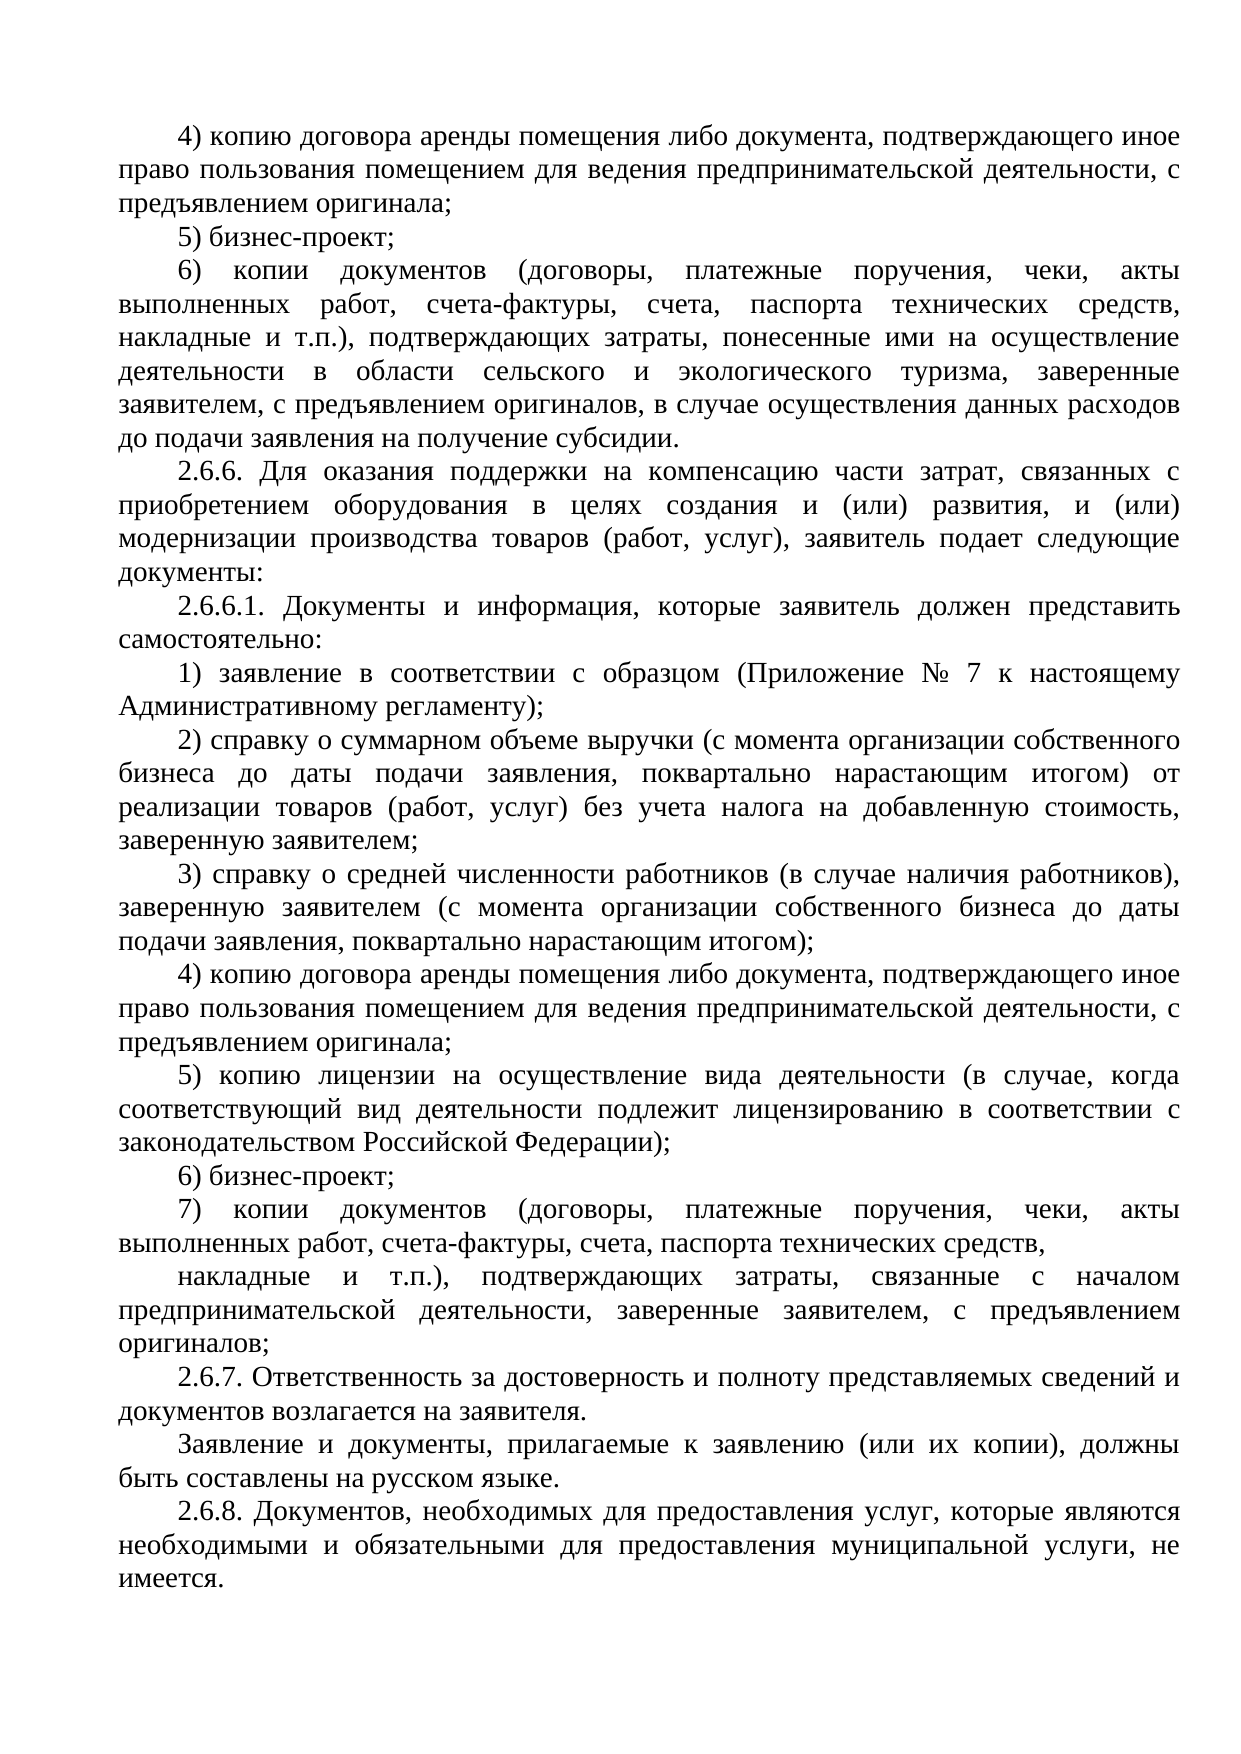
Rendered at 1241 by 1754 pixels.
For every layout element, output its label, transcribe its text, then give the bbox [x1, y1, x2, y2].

text Заявление и документы, прилагаемые к заявлению (или их копии), должны быть составлены на русском языке. [118, 1426, 1181, 1493]
text 4) копию договора аренды помещения либо документа, подтверждающего иное право пользования помещением для ведения предпринимательской деятельности, с предъявлением оригинала; [118, 118, 1181, 219]
text накладные и т.п.), подтверждающих затраты, связанные с началом предпринимательской деятельности, заверенные заявителем, с предъявлением оригиналов; [118, 1258, 1181, 1359]
text 2) справку о суммарном объеме выручки (с момента организации собственного бизнеса до даты подачи заявления, поквартально нарастающим итогом) от реализации товаров (работ, услуг) без учета налога на добавленную стоимость, заверенную заявителем; [118, 722, 1181, 856]
text 2.6.8. Документов, необходимых для предоставления услуг, которые являются необходимыми и обязательными для предоставления муниципальной услуги, не имеется. [118, 1493, 1181, 1594]
text 6) бизнес-проект; [118, 1158, 1181, 1191]
text 1) заявление в соответствии с образцом (Приложение № 7 к настоящему Административному регламенту); [118, 655, 1181, 722]
text 3) справку о средней численности работников (в случае наличия работников), заверенную заявителем (с момента организации собственного бизнеса до даты подачи заявления, поквартально нарастающим итогом); [118, 856, 1181, 957]
text 6) копии документов (договоры, платежные поручения, чеки, акты выполненных работ, счета-фактуры, счета, паспорта технических средств, накладные и т.п.), подтверждающих затраты, понесенные ими на осуществление деятельности в области сельского и экологического туризма, заверенные заявителем, с предъявлением оригиналов, в случае осуществления данных расходов до подачи заявления на получение субсидии. [118, 252, 1181, 453]
text 2.6.7. Ответственность за достоверность и полноту представляемых сведений и документов возлагается на заявителя. [118, 1359, 1181, 1426]
text 5) копию лицензии на осуществление вида деятельности (в случае, когда соответствующий вид деятельности подлежит лицензированию в соответствии с законодательством Российской Федерации); [118, 1057, 1181, 1158]
text 7) копии документов (договоры, платежные поручения, чеки, акты выполненных работ, счета-фактуры, счета, паспорта технических средств, [118, 1191, 1181, 1258]
text 2.6.6.1. Документы и информация, которые заявитель должен представить самостоятельно: [118, 588, 1181, 655]
text 5) бизнес-проект; [118, 219, 1181, 252]
text 2.6.6. Для оказания поддержки на компенсацию части затрат, связанных с приобретением оборудования в целях создания и (или) развития, и (или) модернизации производства товаров (работ, услуг), заявитель подает следующие документы: [118, 453, 1181, 588]
text 4) копию договора аренды помещения либо документа, подтверждающего иное право пользования помещением для ведения предпринимательской деятельности, с предъявлением оригинала; [118, 957, 1181, 1057]
